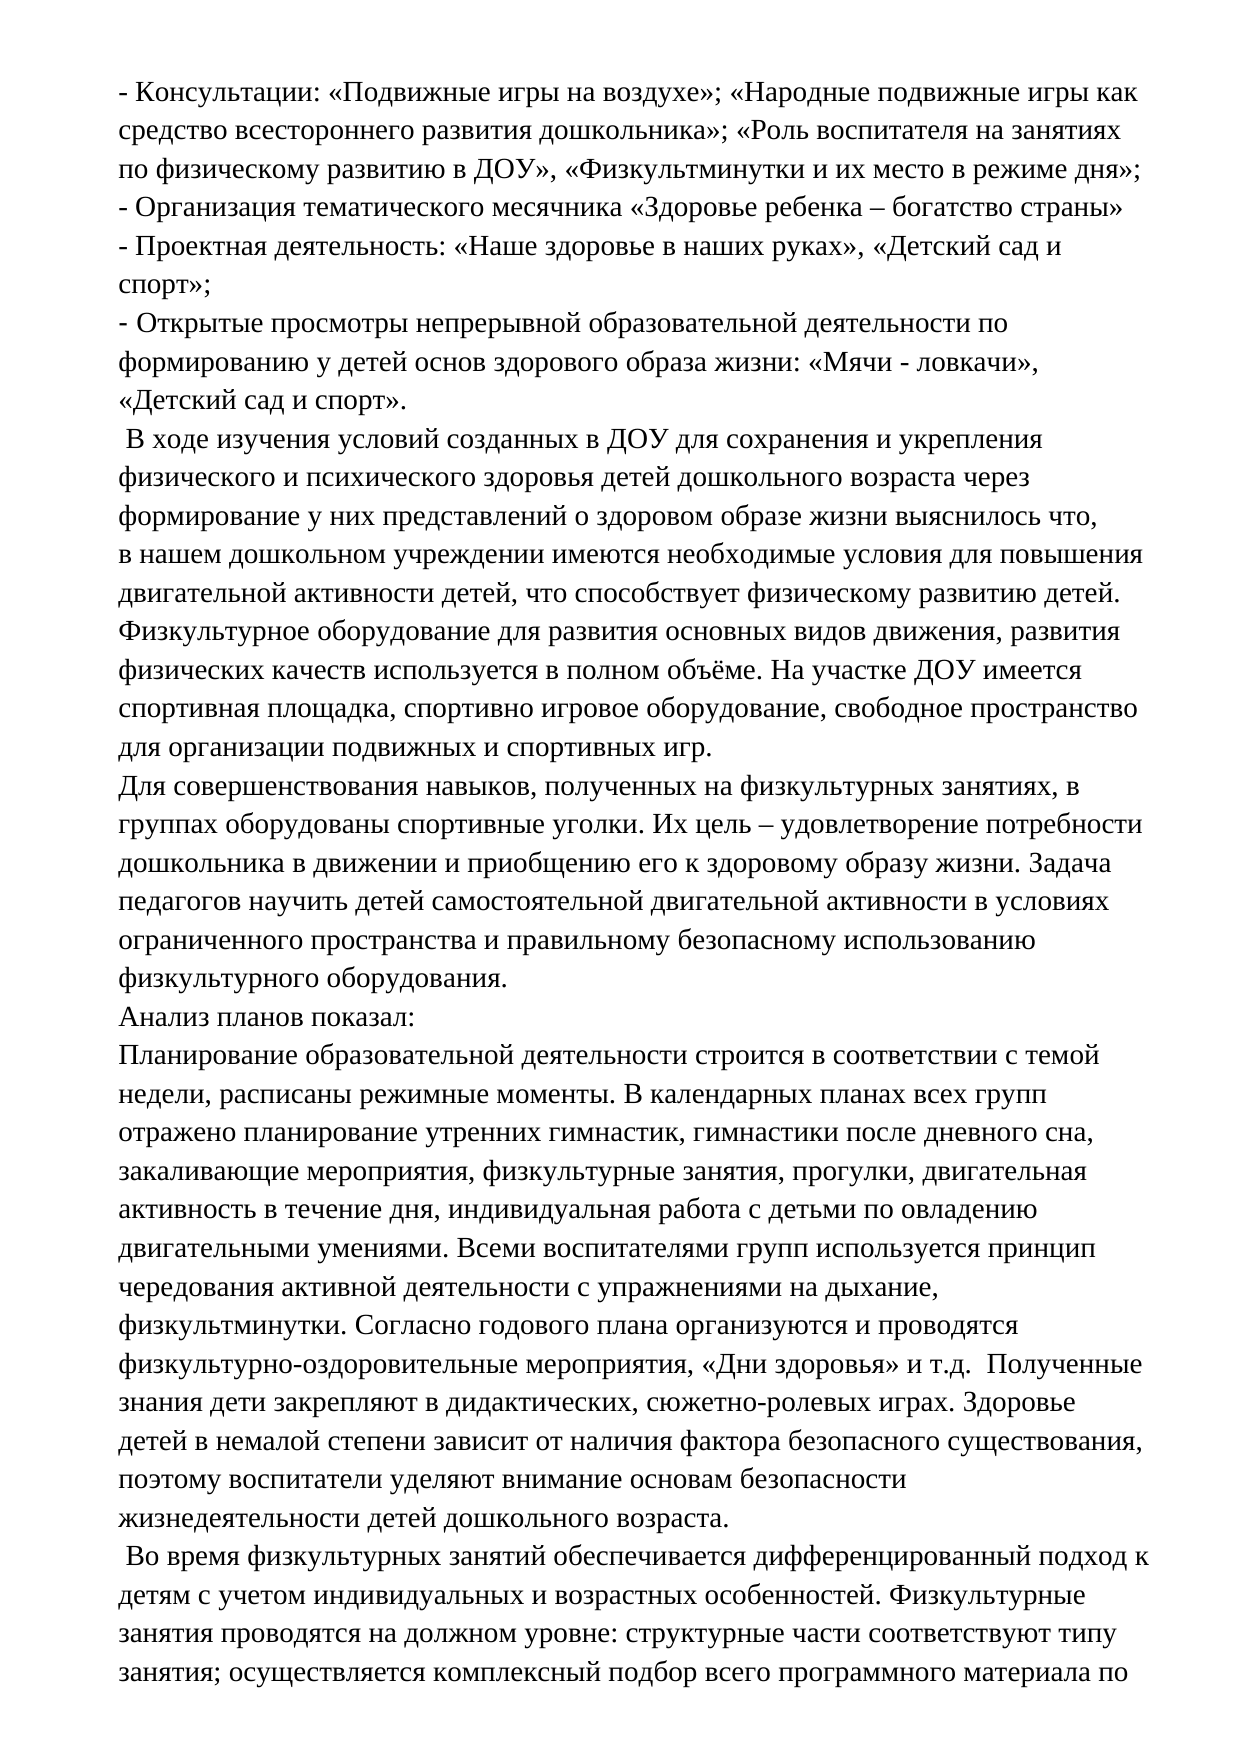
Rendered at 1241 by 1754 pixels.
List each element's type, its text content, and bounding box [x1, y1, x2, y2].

text - Организация тематического месячника «Здоровье ребенка – богатство страны» [118, 189, 1151, 223]
text Анализ планов показал: [118, 999, 1151, 1032]
text - Открытые просмотры непрерывной образовательной деятельности по формированию у детей основ здорового образа жизни: «Мячи - ловкачи», «Детский сад и спорт». [118, 305, 1151, 416]
text - Проектная деятельность: «Наше здоровье в наших руках», «Детский сад и спорт»; [118, 228, 1151, 300]
text в нашем дошкольном учреждении имеются необходимые условия для повышения двигательной активности детей, что способствует физическому развитию детей. Физкультурное оборудование для развития основных видов движения, развития физических качеств используется в полном объёме. На участке ДОУ имеется спортивная площадка, спортивно игровое оборудование, свободное пространство для организации подвижных и спортивных игр. [118, 536, 1151, 763]
text - Консультации: «Подвижные игры на воздухе»; «Народные подвижные игры как средство всестороннего развития дошкольника»; «Роль воспитателя на занятиях по физическому развитию в ДОУ», «Физкультминутки и их место в режиме дня»; [118, 74, 1151, 184]
text Планирование образовательной деятельности строится в соответствии с темой недели, расписаны режимные моменты. В календарных планах всех групп отражено планирование утренних гимнастик, гимнастики после дневного сна, закаливающие мероприятия, физкультурные занятия, прогулки, двигательная активность в течение дня, индивидуальная работа с детьми по овладению двигательными умениями. Всеми воспитателями групп используется принцип чередования активной деятельности с упражнениями на дыхание, физкультминутки. Согласно годового плана организуются и проводятся физкультурно-оздоровительные мероприятия, «Дни здоровья» и т.д. Полученные знания дети закрепляют в дидактических, сюжетно-ролевых играх. Здоровье детей в немалой степени зависит от наличия фактора безопасного существования, поэтому воспитатели уделяют внимание основам безопасности жизнедеятельности детей дошкольного возраста. [118, 1037, 1151, 1533]
text В ходе изучения условий созданных в ДОУ для сохранения и укрепления физического и психического здоровья детей дошкольного возраста через формирование у них представлений о здоровом образе жизни выяснилось что, [118, 421, 1151, 531]
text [118, 1538, 1151, 1688]
text Для совершенствования навыков, полученных на физкультурных занятиях, в группах оборудованы спортивные уголки. Их цель – удовлетворение потребности дошкольника в движении и приобщению его к здоровому образу жизни. Задача педагогов научить детей самостоятельной двигательной активности в условиях ограниченного пространства и правильному безопасному использованию физкультурного оборудования. [118, 768, 1151, 994]
